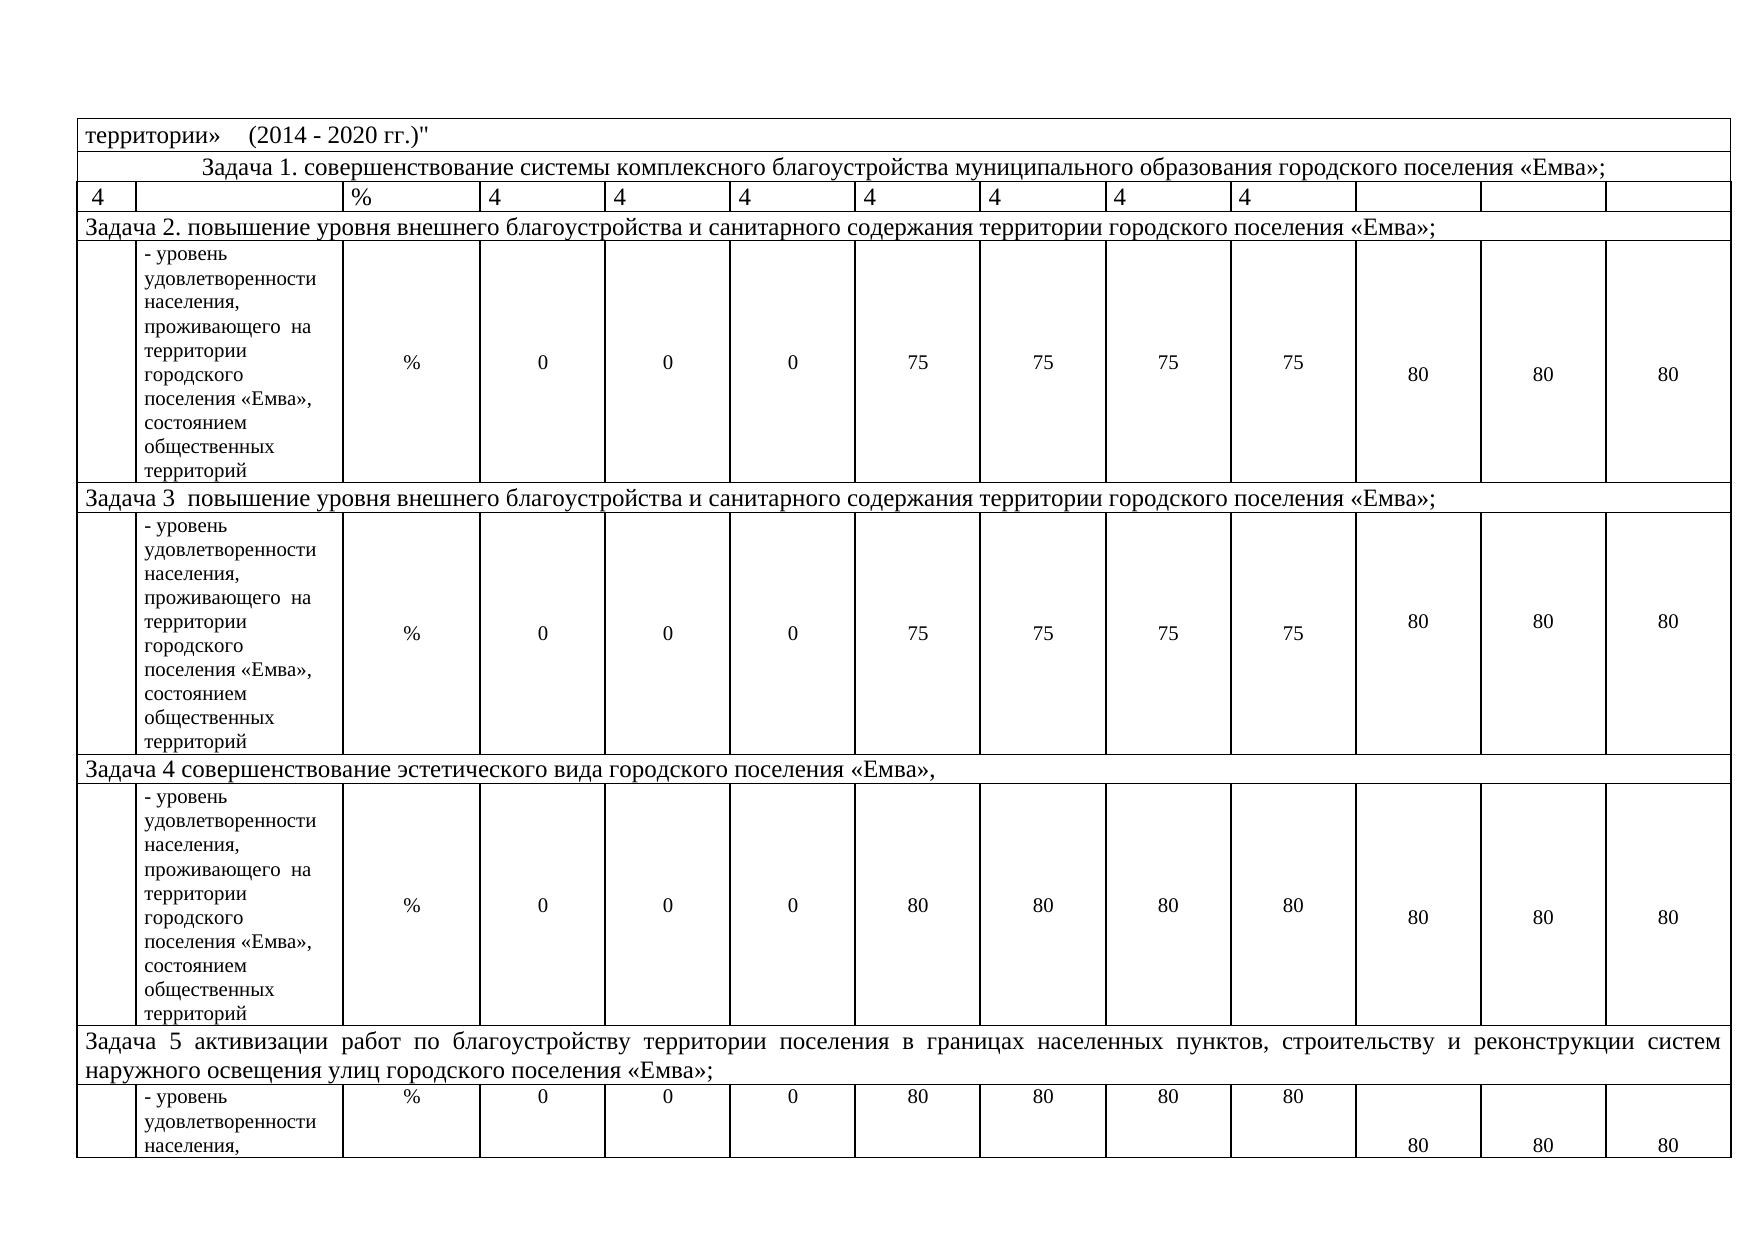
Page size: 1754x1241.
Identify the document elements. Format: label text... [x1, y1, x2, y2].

table_cell 4 [856, 182, 979, 211]
table_cell 80 [981, 784, 1105, 1025]
table_cell 80 [1357, 513, 1480, 753]
table_cell 0 [731, 513, 854, 753]
table_cell [137, 182, 342, 211]
table_cell % [344, 1085, 479, 1157]
table_cell 4 [731, 182, 854, 211]
table_cell 4 [606, 182, 729, 211]
table_cell [78, 784, 135, 1025]
table_cell 80 [981, 1085, 1105, 1157]
table_cell 0 [606, 241, 729, 482]
table_cell 0 [731, 784, 854, 1025]
table_cell 75 [1232, 513, 1355, 753]
table_cell 0 [731, 1085, 854, 1157]
table_cell 0 [481, 784, 604, 1025]
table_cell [137, 1085, 342, 1157]
table_cell - уровень удовлетворенности населения, проживающего на территории городского поселения «Емва», состоянием общественных территорий [137, 513, 342, 753]
table_cell 75 [1107, 513, 1230, 753]
table_cell 80 [1607, 513, 1730, 753]
table_cell 4 [981, 182, 1105, 211]
table_cell % [344, 513, 479, 753]
table_cell - уровень удовлетворенности населения, проживающего на территории городского поселения «Емва», состоянием общественных территорий [137, 784, 342, 1025]
table_cell 80 [1232, 1085, 1355, 1157]
table_cell 80 [1357, 1085, 1480, 1157]
table_cell [78, 241, 135, 482]
table_cell Задача 4 совершенствование эстетического вида городского поселения «Емва», [78, 755, 1730, 783]
table_cell 75 [856, 513, 979, 753]
table_cell 0 [731, 241, 854, 482]
table_cell 4 [1107, 182, 1230, 211]
table_cell 4 [1232, 182, 1355, 211]
table_cell 0 [481, 241, 604, 482]
table_cell 4 [78, 182, 135, 211]
table_cell 80 [1607, 1085, 1730, 1157]
table_cell [78, 1085, 135, 1157]
table_cell 0 [481, 1085, 604, 1157]
table_cell [1357, 182, 1480, 211]
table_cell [78, 119, 1730, 151]
table_cell 0 [481, 513, 604, 753]
table_cell 80 [856, 784, 979, 1025]
table_cell 80 [1482, 241, 1605, 482]
table_cell % [344, 784, 479, 1025]
table_cell 80 [1357, 241, 1480, 482]
table_cell 80 [1107, 1085, 1230, 1157]
table_cell - уровень удовлетворенности населения, проживающего на территории городского поселения «Емва», состоянием общественных территорий [137, 241, 342, 482]
table_cell 80 [1482, 1085, 1605, 1157]
table_cell Задача 2. повышение уровня внешнего благоустройства и санитарного содержания территории городского поселения «Емва»; [78, 212, 1730, 240]
table_cell 75 [981, 513, 1105, 753]
table_cell [1482, 182, 1605, 211]
table_cell Задача 1. совершенствование системы комплексного благоустройства муниципального образования городского поселения «Емва»; [78, 152, 1730, 181]
table_cell 75 [1107, 241, 1230, 482]
table_cell % [344, 182, 479, 211]
table_cell 80 [1607, 784, 1730, 1025]
table_cell % [344, 241, 479, 482]
table_cell 80 [1357, 784, 1480, 1025]
table_cell 80 [1482, 784, 1605, 1025]
table_cell 80 [856, 1085, 979, 1157]
table_cell 0 [606, 784, 729, 1025]
table_cell 75 [856, 241, 979, 482]
table_cell 80 [1607, 241, 1730, 482]
table_cell [1607, 182, 1730, 211]
table_cell 80 [1232, 784, 1355, 1025]
table_cell 80 [1107, 784, 1230, 1025]
table_cell 80 [1482, 513, 1605, 753]
table_cell 4 [481, 182, 604, 211]
table_cell Задача 5 активизации работ по благоустройству территории поселения в границах населенных пунктов, строительству и реконструкции систем наружного освещения улиц городского поселения «Емва»; [78, 1026, 1730, 1083]
table_cell 0 [606, 1085, 729, 1157]
table_cell [78, 513, 135, 753]
table_cell Задача 3 повышение уровня внешнего благоустройства и санитарного содержания территории городского поселения «Емва»; [78, 483, 1730, 512]
table_cell 75 [981, 241, 1105, 482]
table_cell 0 [606, 513, 729, 753]
table_cell 75 [1232, 241, 1355, 482]
